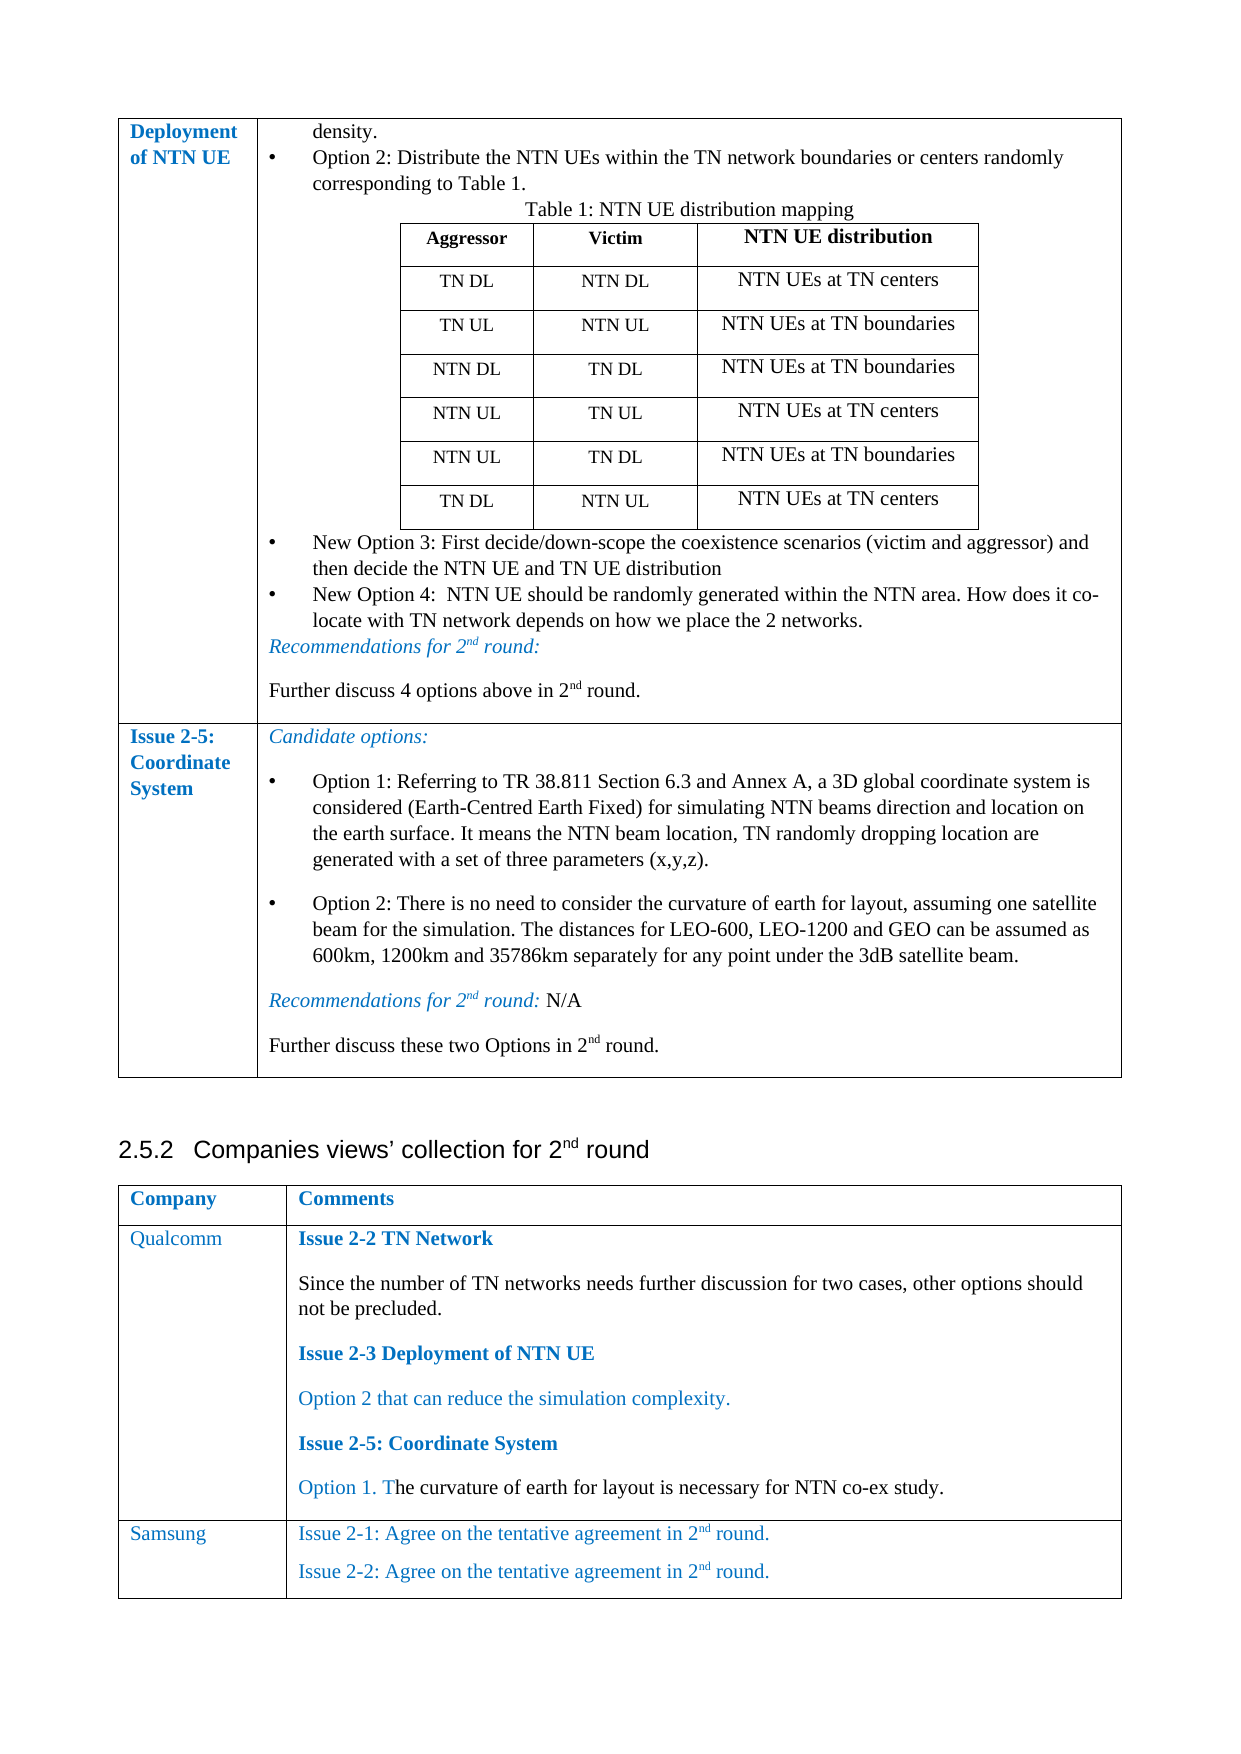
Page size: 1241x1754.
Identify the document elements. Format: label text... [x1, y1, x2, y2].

table_cell [287, 1521, 1121, 1598]
table_cell Issue 2-5: Coordinate System [119, 724, 257, 1077]
table_cell Candidate options: Option 1: Referring to TR 38.811 Section 6.3 and Annex A, a 3D global coordinate system is considered (Earth-Centred Earth Fixed) for simulating NTN beams direction and location on the earth surface. It means the NTN beam location, TN randomly dropping location are generated with a set of three parameters (x,y,z). Option 2: There is no need to consider the curvature of earth for layout, assuming one satellite beam for the simulation. The distances for LEO-600, LEO-1200 and GEO can be assumed as 600km, 1200km and 35786km separately for any point under the 3dB satellite beam. Recommendations for 2nd round: N/A Further discuss these two Options in 2nd round. [258, 724, 1121, 1077]
table_header Comments [287, 1186, 1121, 1225]
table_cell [119, 119, 257, 723]
subtitle Companies views’ collection for 2nd round [118, 1135, 1122, 1164]
table_header Company [119, 1186, 286, 1225]
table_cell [258, 119, 1121, 723]
table_cell [119, 1521, 286, 1598]
table_cell [119, 1226, 286, 1520]
table_cell [287, 1226, 1121, 1520]
